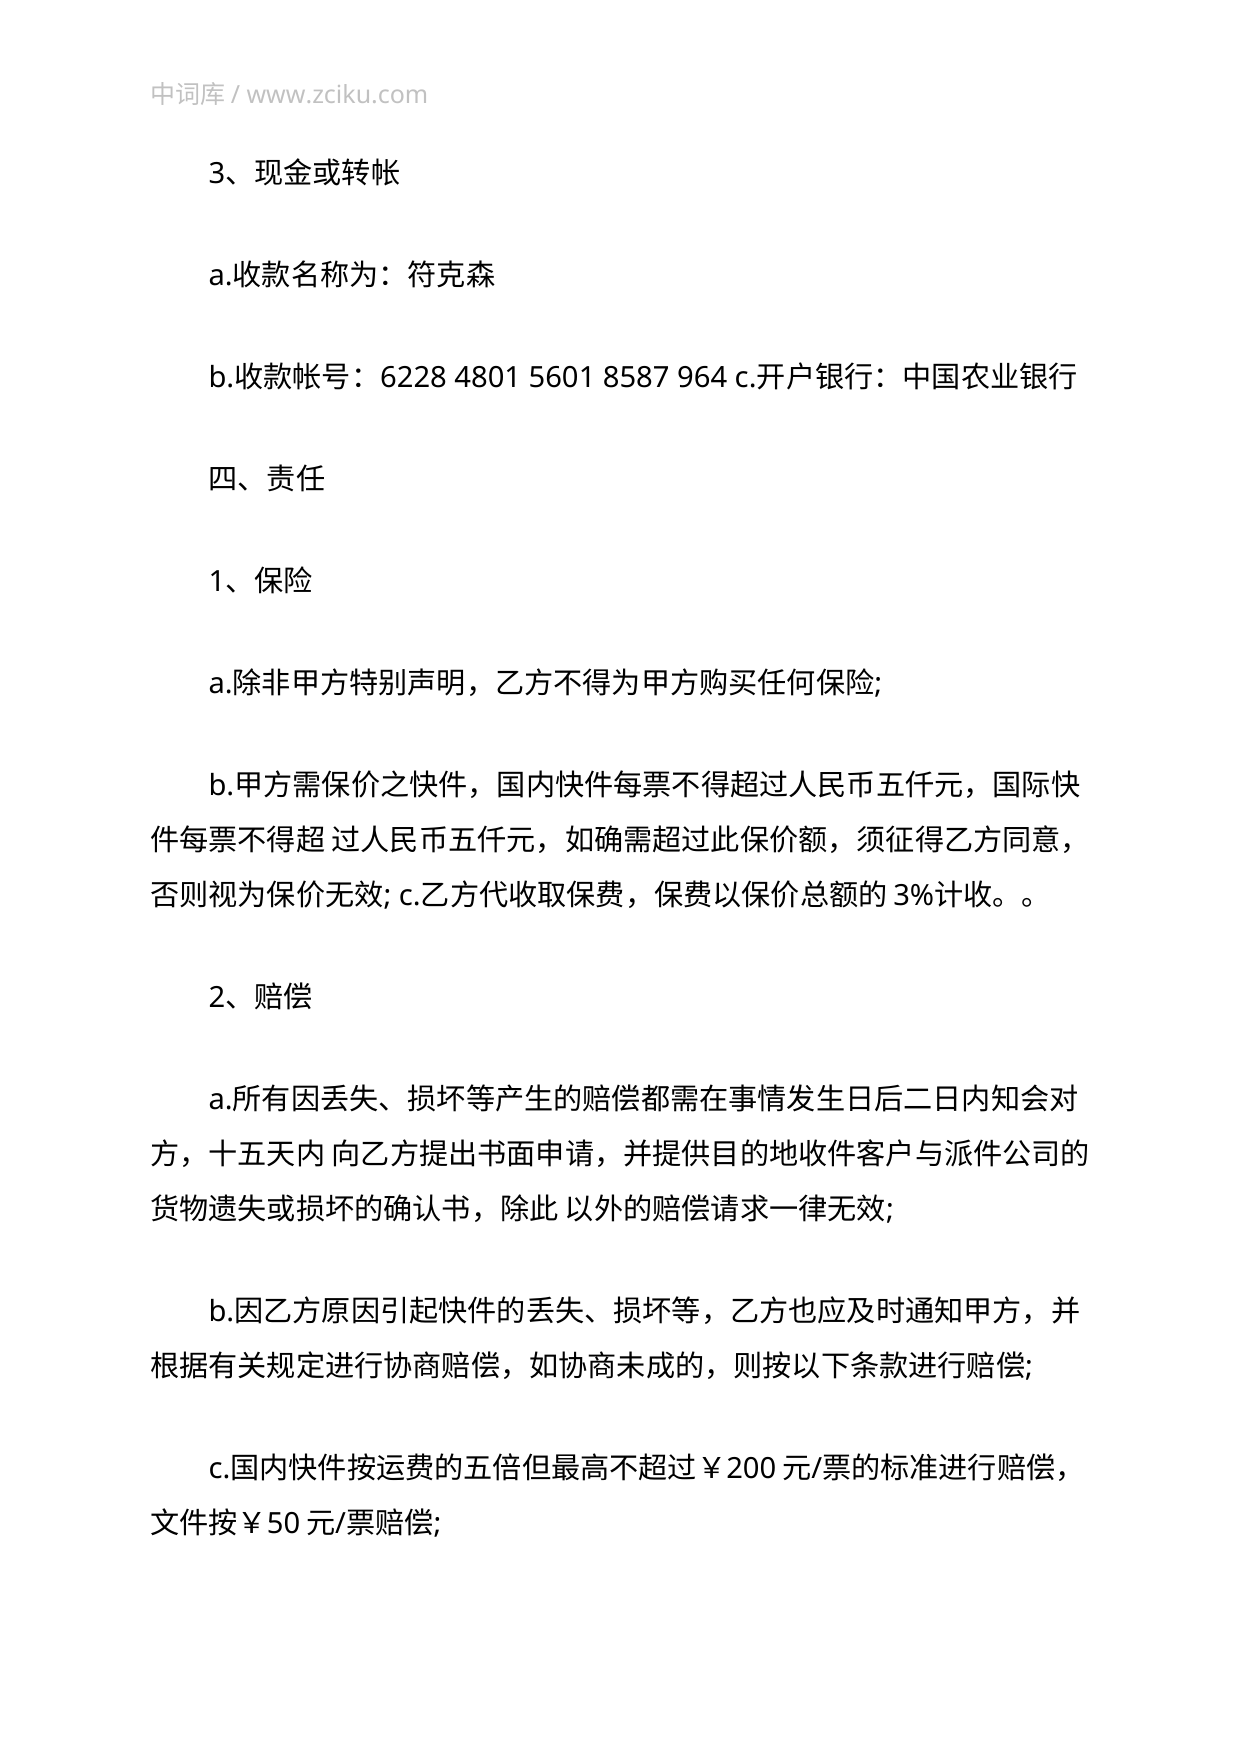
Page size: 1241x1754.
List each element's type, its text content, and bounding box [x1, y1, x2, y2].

text b.甲方需保价之快件，国内快件每票不得超过人民币五仟元，国际快件每票不得超 过人民币五仟元，如确需超过此保价额，须征得乙方同意，否则视为保价无效; c.乙方代收取保费，保费以保价总额的3%计收。。 [150, 762, 1090, 914]
text 3、现金或转帐 [150, 150, 1090, 192]
text a.所有因丢失、损坏等产生的赔偿都需在事情发生日后二日内知会对方，十五天内 向乙方提出书面申请，并提供目的地收件客户与派件公司的货物遗失或损坏的确认书，除此 以外的赔偿请求一律无效; [150, 1076, 1090, 1228]
text 2、赔偿 [150, 973, 1090, 1016]
text b.因乙方原因引起快件的丢失、损坏等，乙方也应及时通知甲方，并根据有关规定进行协商赔偿，如协商未成的，则按以下条款进行赔偿; [150, 1287, 1090, 1385]
text c.国内快件按运费的五倍但最高不超过￥200元/票的标准进行赔偿，文件按￥50元/票赔偿; [150, 1444, 1090, 1542]
text a.收款名称为：符克森 [150, 252, 1090, 294]
text a.除非甲方特别声明，乙方不得为甲方购买任何保险; [150, 660, 1090, 702]
text 四、责任 [150, 456, 1090, 498]
text b.收款帐号：6228 4801 5601 8587 964 c.开户银行：中国农业银行 [150, 354, 1090, 396]
text 1、保险 [150, 558, 1090, 600]
